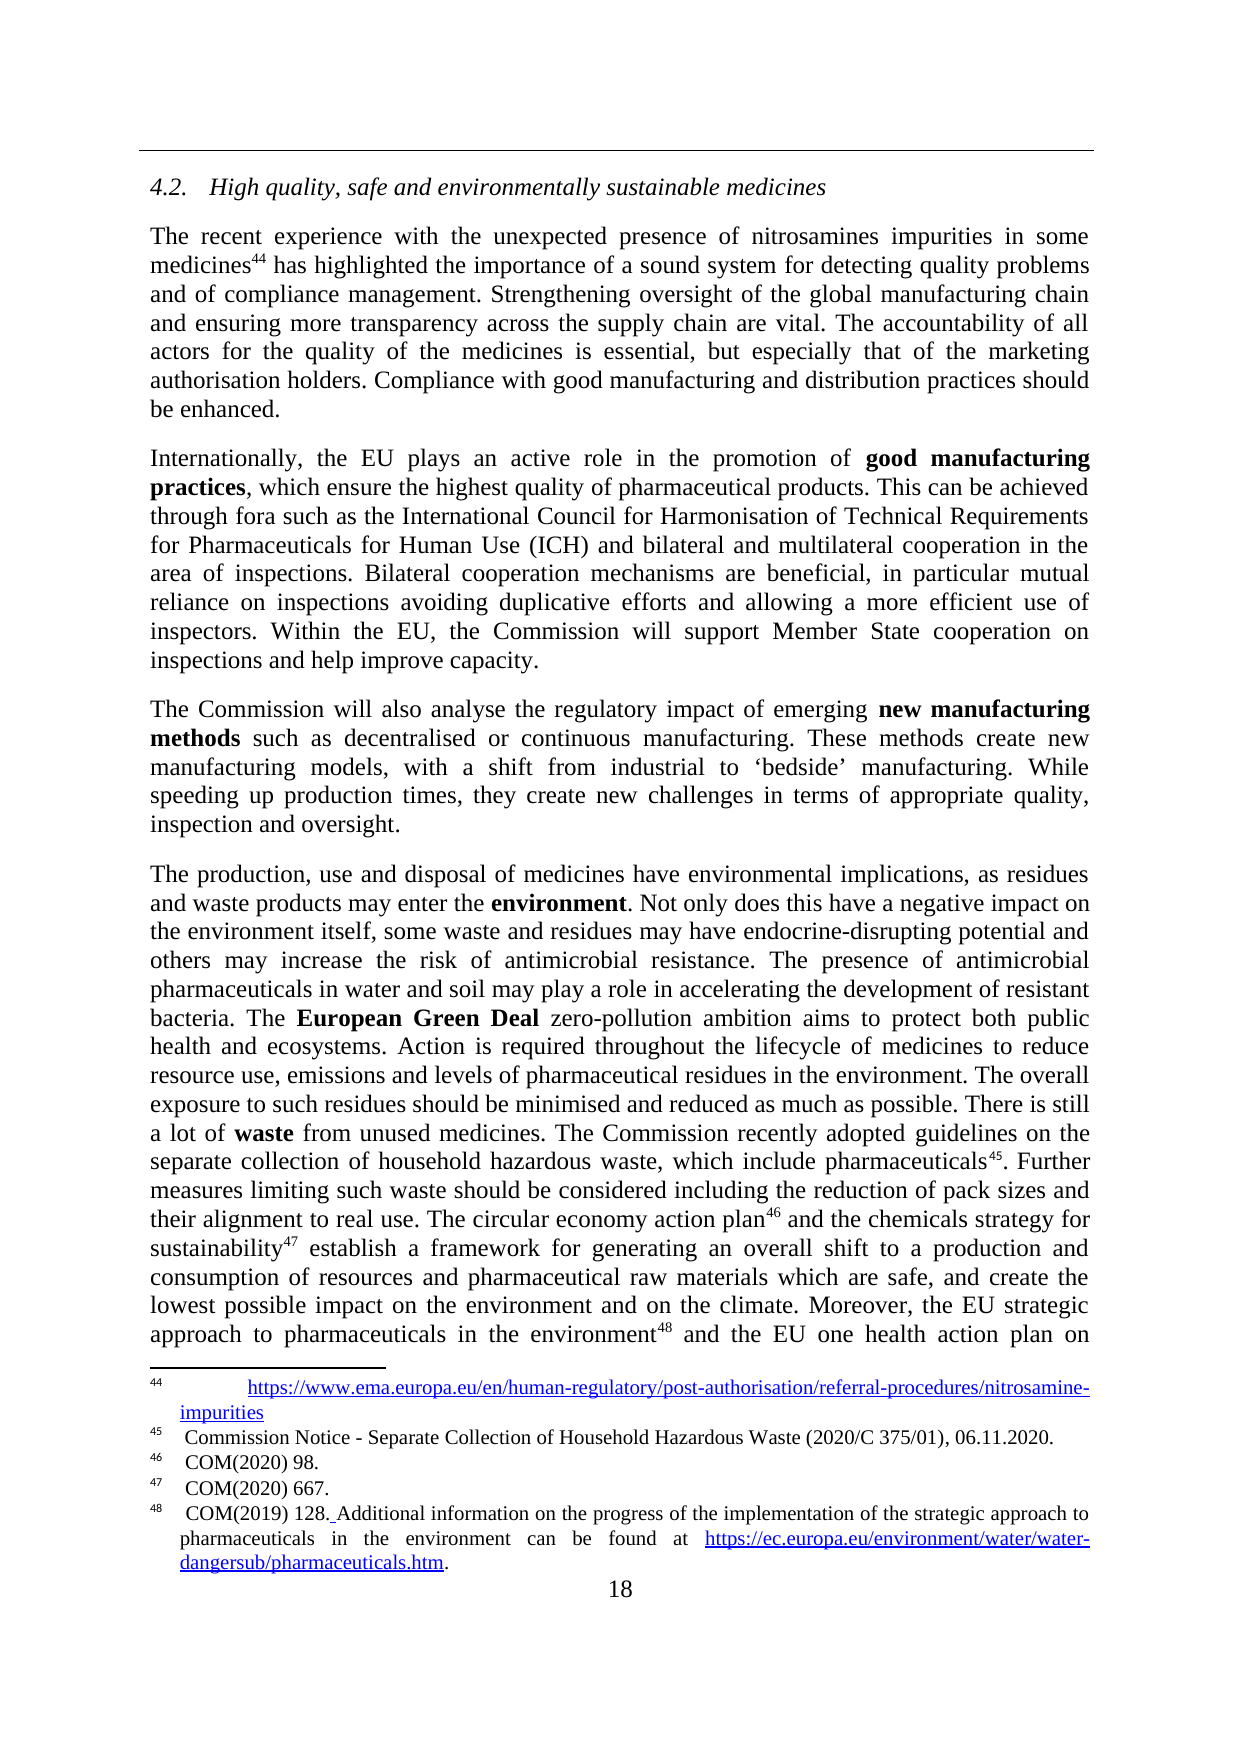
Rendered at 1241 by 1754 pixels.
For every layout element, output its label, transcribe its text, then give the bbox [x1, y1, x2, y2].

subtitle High quality, safe and environmentally sustainable medicines [150, 172, 1090, 201]
text Internationally, the EU plays an active role in the promotion of good manufacturing practices, which ensure the highest quality of pharmaceutical products. This can be achieved through fora such as the International Council for Harmonisation of Technical Requirements for Pharmaceuticals for Human Use (ICH) and bilateral and multilateral cooperation in the area of inspections. Bilateral cooperation mechanisms are beneficial, in particular mutual reliance on inspections avoiding duplicative efforts and allowing a more efficient use of inspectors. Within the EU, the Commission will support Member State cooperation on inspections and help improve capacity. [150, 443, 1090, 673]
text The Commission will also analyse the regulatory impact of emerging new manufacturing methods such as decentralised or continuous manufacturing. These methods create new manufacturing models, with a shift from industrial to ‘bedside’ manufacturing. While speeding up production times, they create new challenges in terms of appropriate quality, inspection and oversight. [150, 694, 1090, 838]
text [150, 859, 1090, 1348]
text The recent experience with the unexpected presence of nitrosamines impurities in some medicines has highlighted the importance of a sound system for detecting quality problems and of compliance management. Strengthening oversight of the global manufacturing chain and ensuring more transparency across the supply chain are vital. The accountability of all actors for the quality of the medicines is essential, but especially that of the marketing authorisation holders. Compliance with good manufacturing and distribution practices should be enhanced. [150, 221, 1090, 423]
